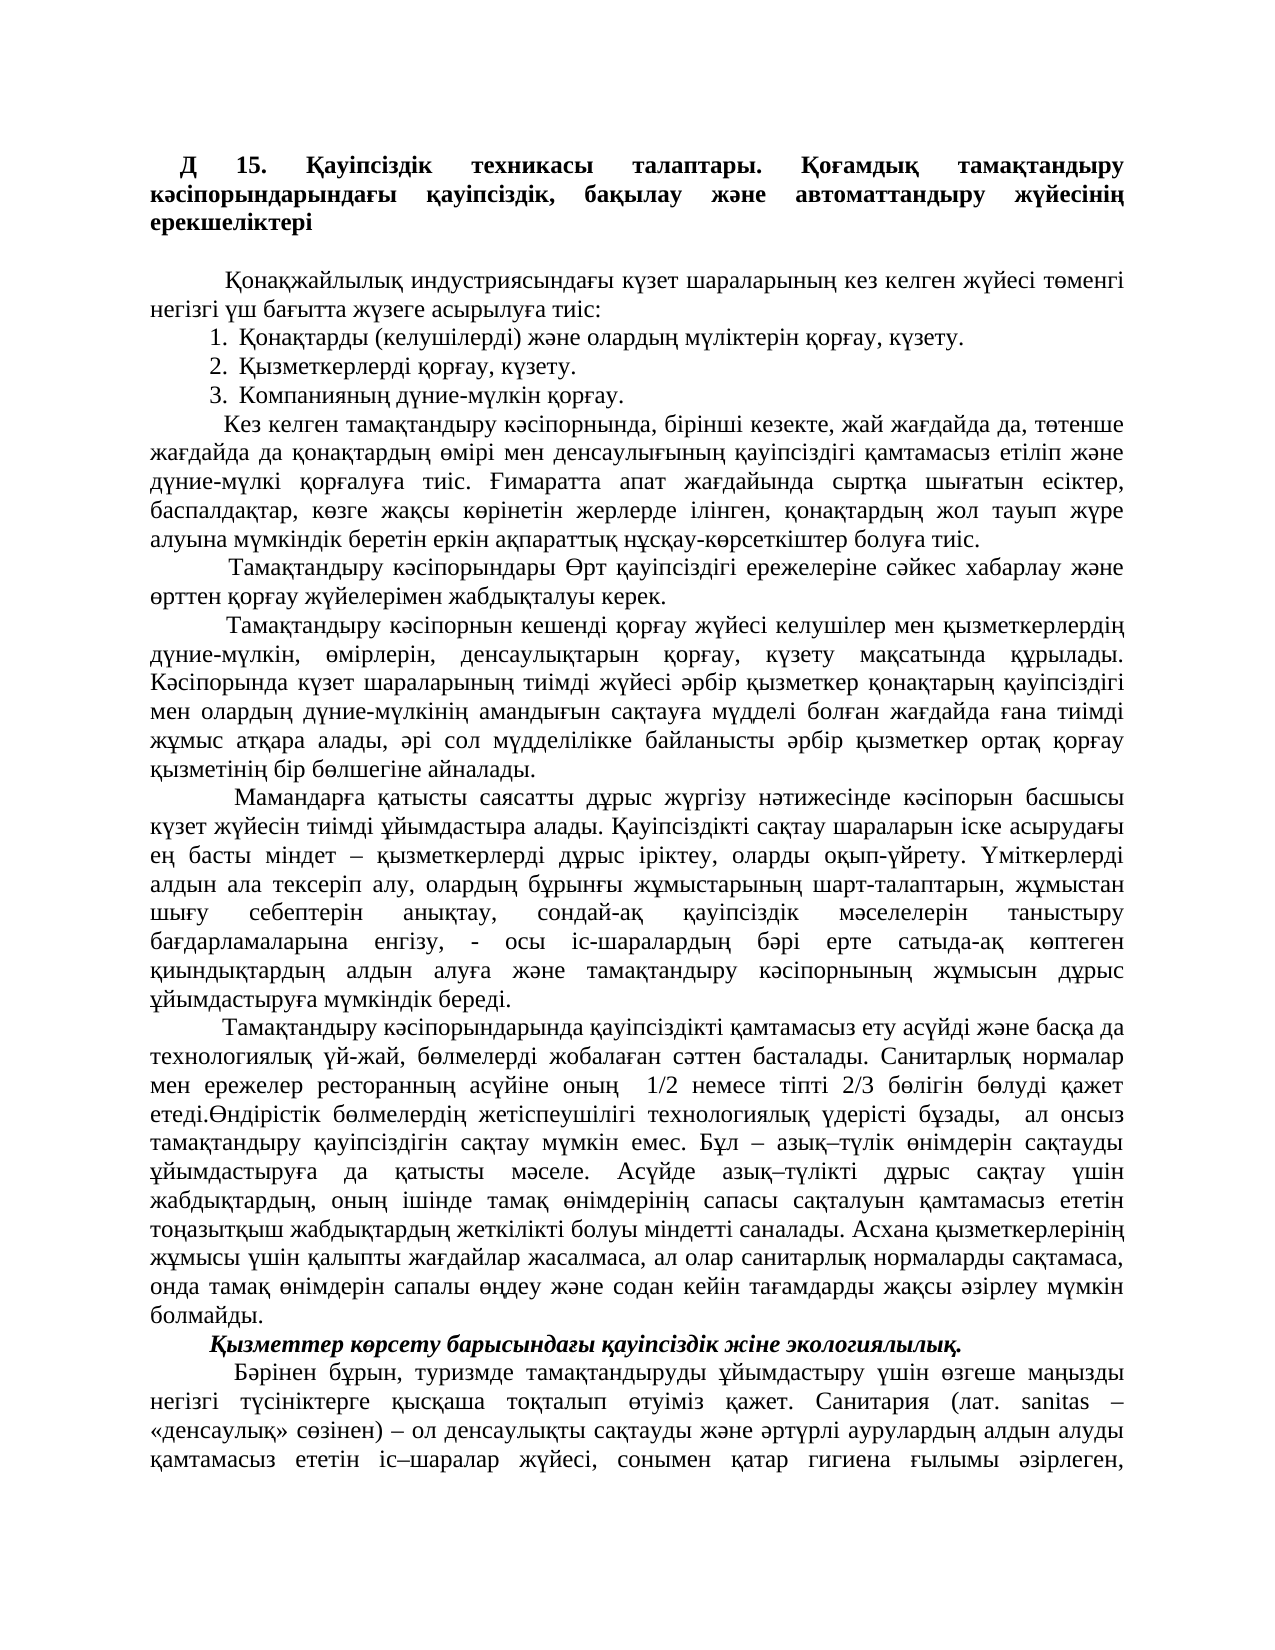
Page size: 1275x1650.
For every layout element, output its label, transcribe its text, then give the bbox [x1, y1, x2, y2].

text Кез келген тамақтандыру кәсіпорнында, бірінші кезекте, жай жағдайда да, төтенше жағдайда да қонақтардың өмірі мен денсаулығының қауіпсіздігі қамтамасыз етіліп және дүние-мүлкі қорғалуға тиіс. Ғимаратта апат жағдайында сыртқа шығатын есіктер, баспалдақтар, көзге жақсы көрінетін жерлерде ілінген, қонақтардың жол тауып жүре алуына мүмкіндік беретін еркін ақпараттық нұсқау-көрсеткіштер болуға тиіс. [150, 409, 1125, 552]
list Компанияның дүние-мүлкін қорғау. [150, 380, 1125, 409]
text Қонақжайлылық индустриясындағы күзет шараларының кез келген жүйесі төменгі негізгі үш бағытта жүзеге асырылуға тиіс: [150, 265, 1125, 322]
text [150, 1357, 1125, 1472]
list Қонақтарды (келушілерді) және олардың мүліктерін қорғау, күзету. [150, 322, 1125, 351]
text Тамақтандыру кәсіпорнын кешенді қорғау жүйесі келушілер мен қызметкерлердің дүние-мүлкін, өмірлерін, денсаулықтарын қорғау, күзету мақсатында құрылады. Кәсіпорында күзет шараларының тиімді жүйесі әрбір қызметкер қонақтарың қауіпсіздігі мен олардың дүние-мүлкінің амандығын сақтауға мүдделі болған жағдайда ғана тиімді жұмыс атқара алады, әрі сол мүдделілікке байланысты әрбір қызметкер ортақ қорғау қызметінің бір бөлшегіне айналады. [150, 610, 1125, 782]
text Тамақтандыру кәсіпорындары Өрт қауіпсіздігі ережелеріне сәйкес хабарлау және өрттен қорғау жүйелерімен жабдықталуы керек. [150, 552, 1125, 610]
text Тамақтандыру кәсіпорындарында қауіпсіздікті қамтамасыз ету асүйді және басқа да технологиялық үй-жай, бөлмелерді жобалаған сәттен басталады. Санитарлық нормалар мен ережелер ресторанның асүйіне оның 1/2 немесе тіпті 2/3 бөлігін бөлуді қажет етеді.Өндірістік бөлмелердің жетіспеушілігі технологиялық үдерісті бұзады, ал онсыз тамақтандыру қауіпсіздігін сақтау мүмкін емес. Бұл – азық–түлік өнімдерін сақтауды ұйымдастыруға да қатысты мәселе. Асүйде азық–түлікті дұрыс сақтау үшін жабдықтардың, оның ішінде тамақ өнімдерінің сапасы сақталуын қамтамасыз ететін тоңазытқыш жабдықтардың жеткілікті болуы міндетті саналады. Асхана қызметкерлерінің жұмысы үшін қалыпты жағдайлар жасалмаса, ал олар санитарлық нормаларды сақтамаса, онда тамақ өнімдерін сапалы өңдеу және содан кейін тағамдарды жақсы әзірлеу мүмкін болмайды. [150, 1012, 1125, 1329]
list Д 15. Қауіпсіздік техникасы талаптары. Қоғамдық тамақтандыру кәсіпорындарындағы қауіпсіздік, бақылау және автоматтандыру жүйесінің ерекшеліктері [150, 150, 1125, 236]
text Мамандарға қатысты саясатты дұрыс жүргізу нәтижесінде кәсіпорын басшысы күзет жүйесін тиімді ұйымдастыра алады. Қауіпсіздікті сақтау шараларын іске асырудағы ең басты міндет – қызметкерлерді дұрыс іріктеу, оларды оқып-үйрету. Үміткерлерді алдын ала тексеріп алу, олардың бұрынғы жұмыстарының шарт-талаптарын, жұмыстан шығу себептерін анықтау, сондай-ақ қауіпсіздік мәселелерін таныстыру бағдарламаларына енгізу, - осы іс-шаралардың бәрі ерте сатыда-ақ көптеген қиындықтардың алдын алуға және тамақтандыру кәсіпорнының жұмысын дұрыс ұйымдастыруға мүмкіндік береді. [150, 782, 1125, 1012]
list Қызметкерлерді қорғау, күзету. [150, 351, 1125, 380]
text Қызметтер көрсету барысындағы қауіпсіздік жіне экологиялылық. [150, 1329, 1125, 1357]
